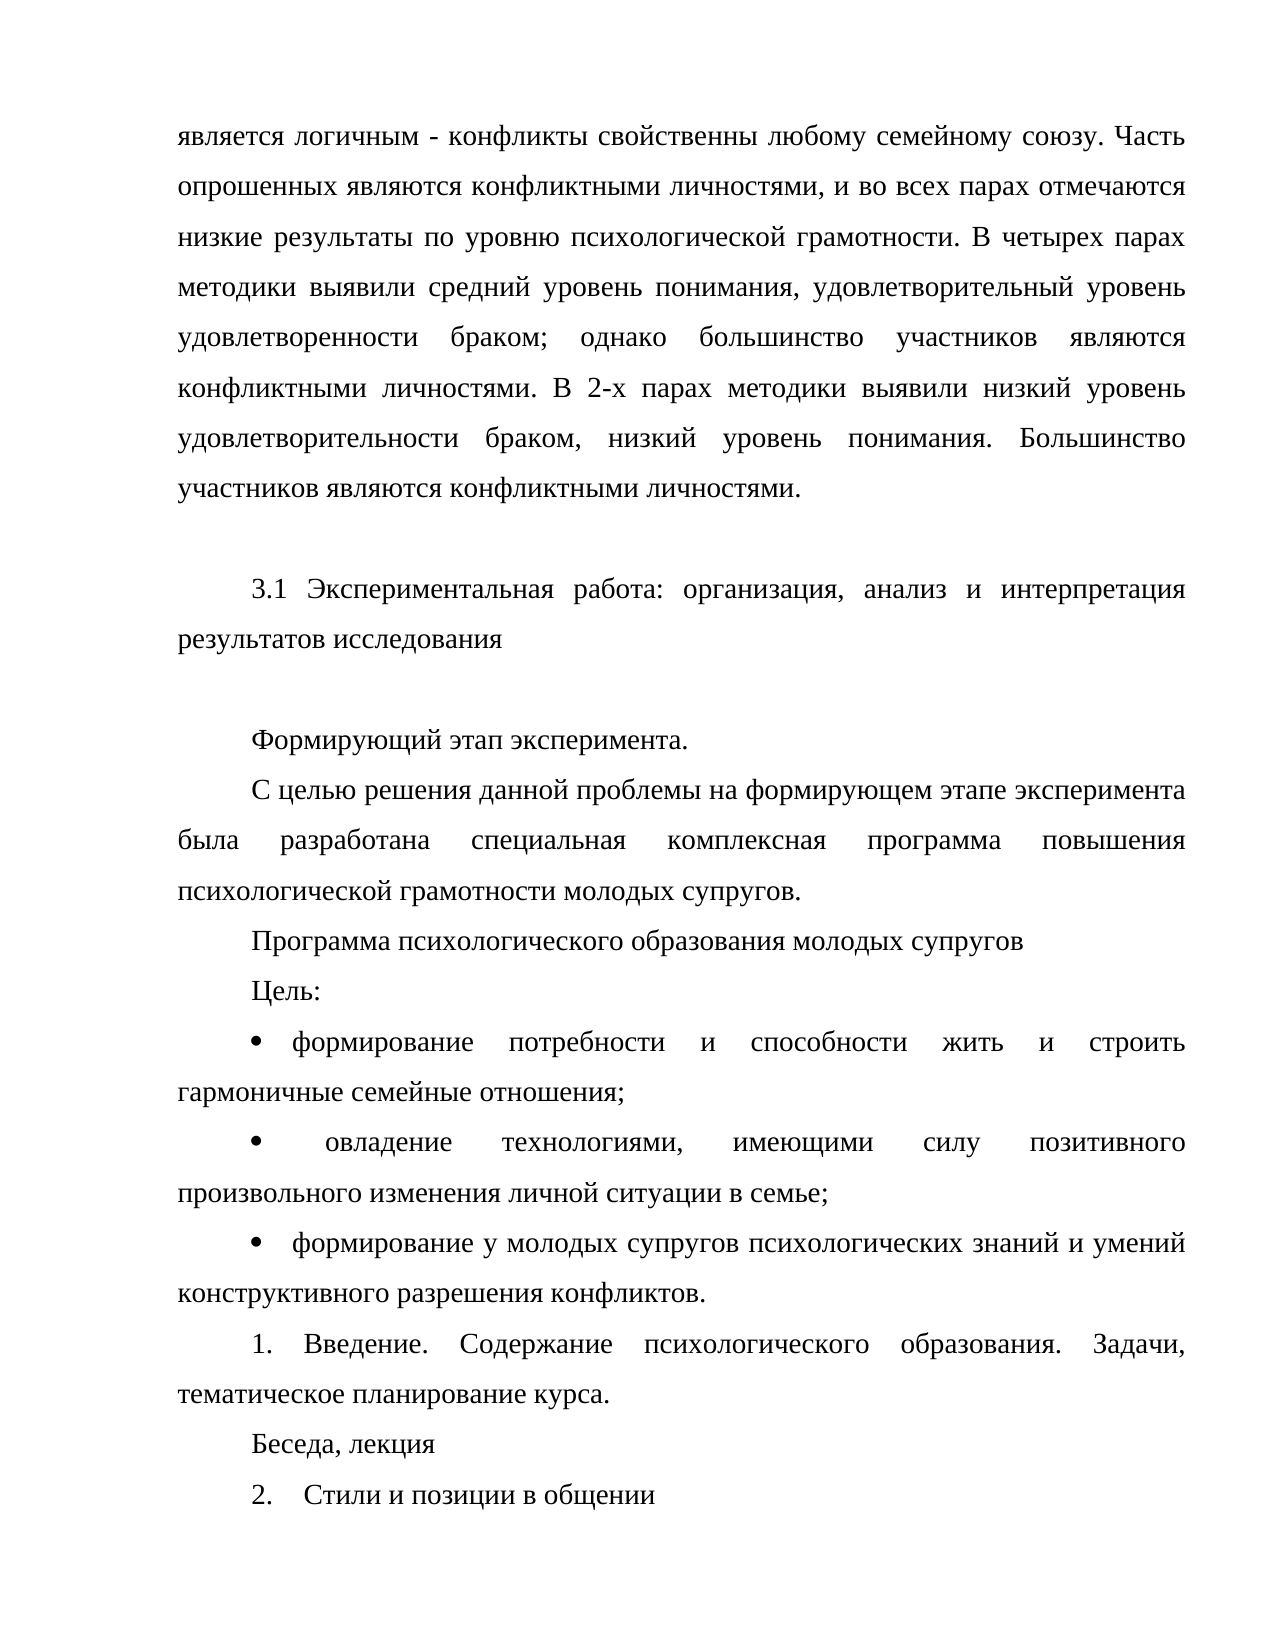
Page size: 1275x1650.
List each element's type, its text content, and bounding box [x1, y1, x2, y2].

text Формирующий этап эксперимента. [177, 722, 1186, 755]
text  овладение технологиями, имеющими силу позитивного произвольного изменения личной ситуации в семье; [177, 1124, 1186, 1208]
text 3.1 Экспериментальная работа: организация, анализ и интерпретация результатов исследования [177, 571, 1186, 655]
text  формирование у молодых супругов психологических знаний и умений конструктивного разрешения конфликтов. [177, 1225, 1186, 1309]
text Цель: [177, 973, 1186, 1007]
text Беседа, лекция [177, 1427, 1186, 1460]
text 2. Стили и позиции в общении [177, 1477, 1186, 1510]
text  формирование потребности и способности жить и строить гармоничные семейные отношения; [177, 1024, 1186, 1108]
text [177, 118, 1186, 504]
text 1. Введение. Содержание психологического образования. Задачи, тематическое планирование курса. [177, 1326, 1186, 1410]
text С целью решения данной проблемы на формирующем этапе эксперимента была разработана специальная комплексная программа повышения психологической грамотности молодых супругов. [177, 772, 1186, 906]
text Программа психологического образования молодых супругов [177, 923, 1186, 957]
